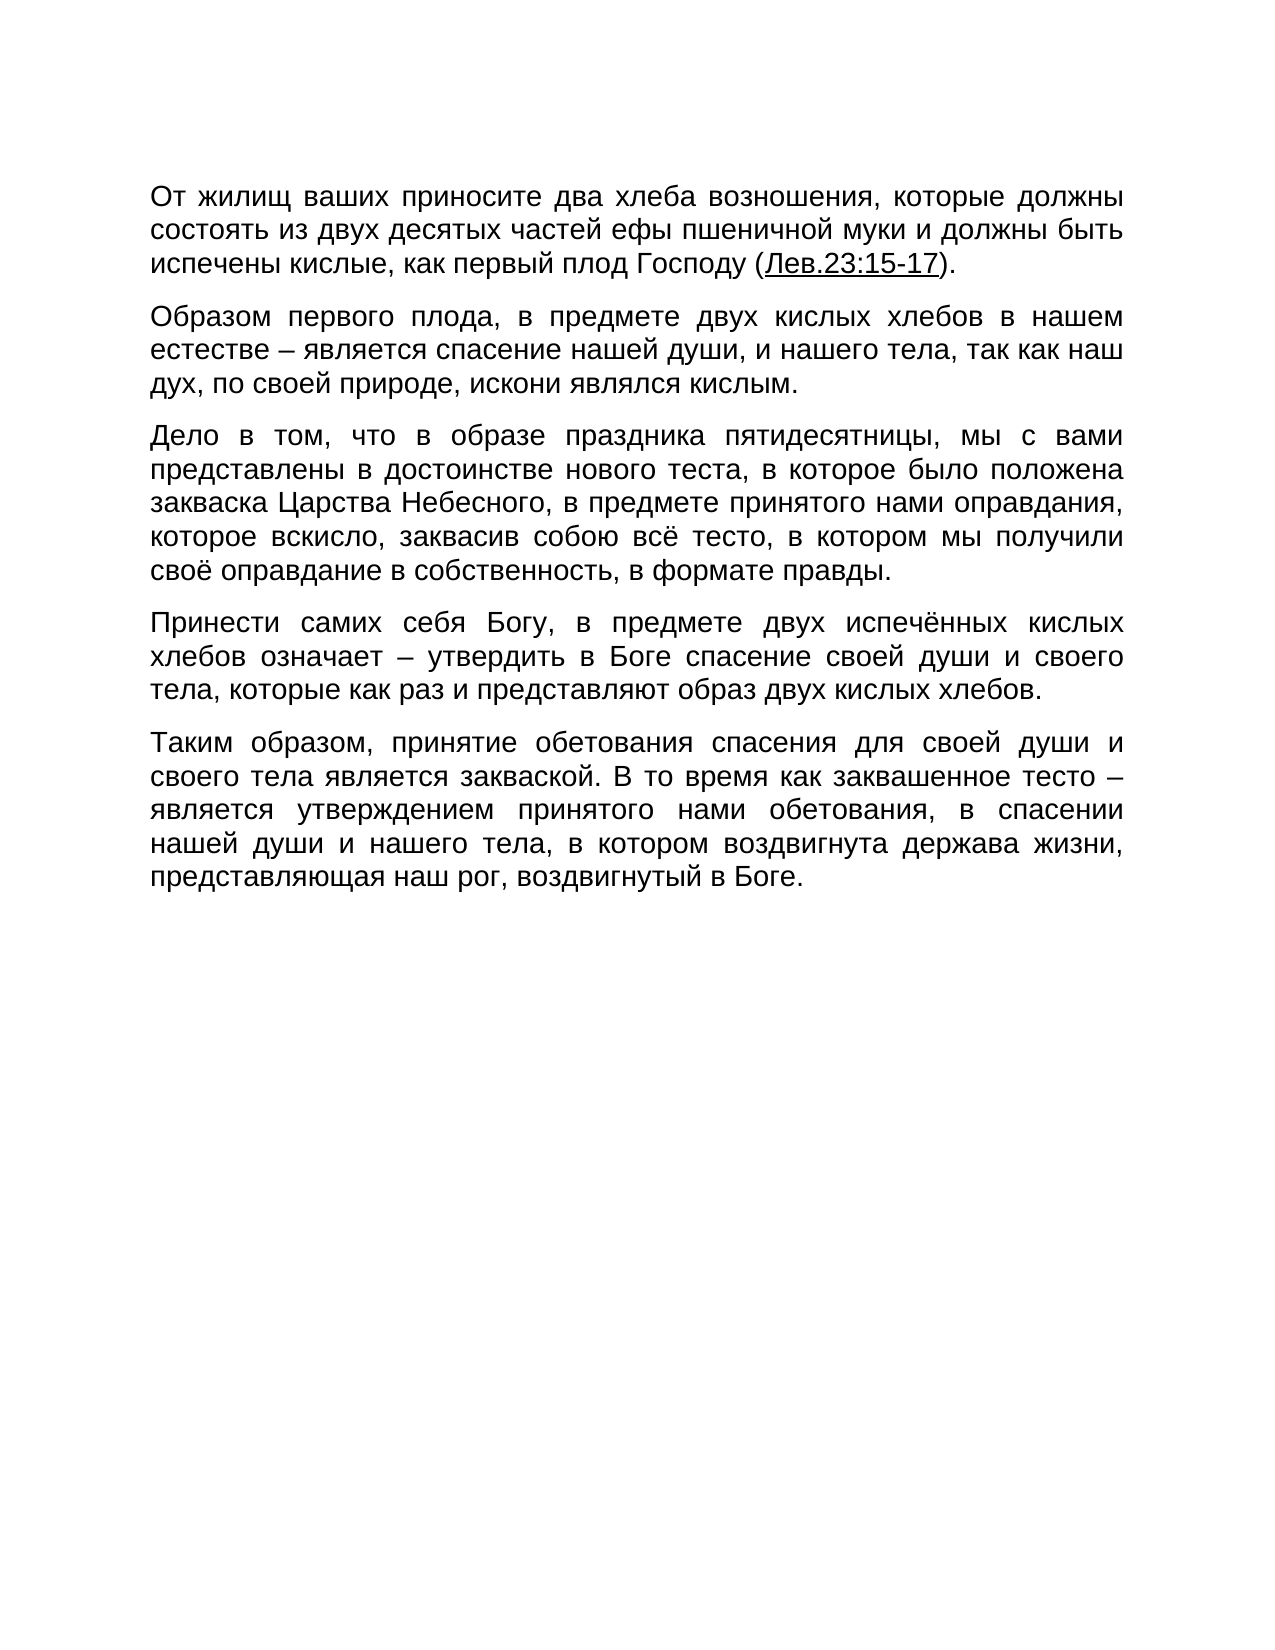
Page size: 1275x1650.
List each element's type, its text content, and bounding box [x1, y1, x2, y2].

text Дело в том, что в образе праздника пятидесятницы, мы с вами представлены в достоинстве нового теста, в которое было положена закваска Царства Небесного, в предмете принятого нами оправдания, которое вскисло, заквасив собою всё тесто, в котором мы получили своё оправдание в собственность, в формате правды. [150, 418, 1125, 586]
text Принести самих себя Богу, в предмете двух испечённых кислых хлебов означает – утвердить в Боге спасение своей души и своего тела, которые как раз и представляют образ двух кислых хлебов. [150, 605, 1125, 706]
text Образом первого плода, в предмете двух кислых хлебов в нашем естестве – является спасение нашей души, и нашего тела, так как наш дух, по своей природе, искони являлся кислым. [150, 298, 1125, 399]
text Таким образом, принятие обетования спасения для своей души и своего тела является закваской. В то время как заквашенное тесто – является утверждением принятого нами обетования, в спасении нашей души и нашего тела, в котором воздвигнута держава жизни, представляющая наш рог, воздвигнутый в Боге. [150, 725, 1125, 893]
text От жилищ ваших приносите два хлеба возношения, которые должны состоять из двух десятых частей ефы пшеничной муки и должны быть испечены кислые, как первый плод Господу (Лев.23:15-17). [150, 179, 1125, 279]
